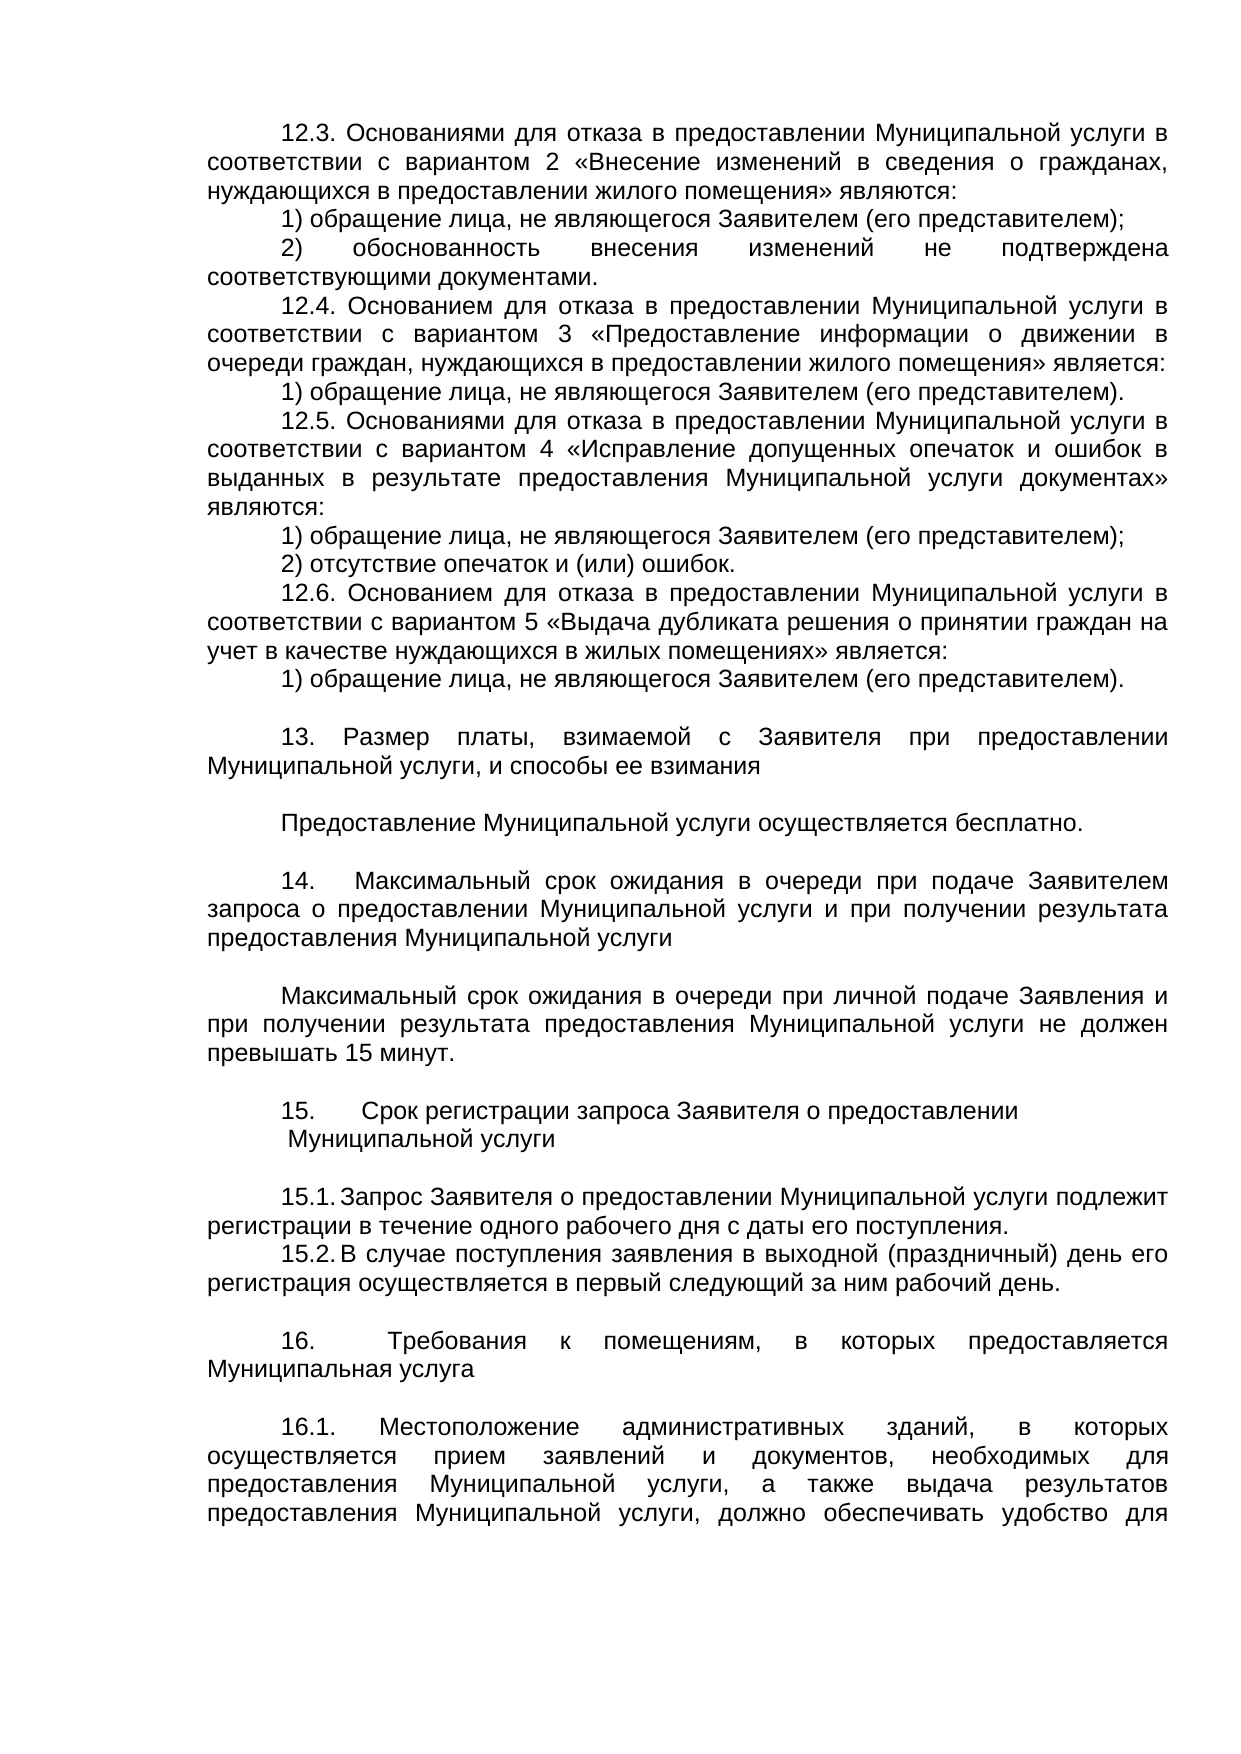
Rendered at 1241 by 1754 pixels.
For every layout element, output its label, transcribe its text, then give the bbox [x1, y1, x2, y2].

list 12.3. Основаниями для отказа в предоставлении Муниципальной услуги в соответствии с вариантом 2 «Внесение изменений в сведения о гражданах, нуждающихся в предоставлении жилого помещения» являются: [207, 118, 1169, 204]
list Запрос Заявителя о предоставлении Муниципальной услуги подлежит регистрации в течение одного рабочего дня с даты его поступления. [207, 1182, 1169, 1239]
list Требования к помещениям, в которых предоставляется Муниципальная услуга [207, 1326, 1169, 1383]
list 1) обращение лица, не являющегося Заявителем (его представителем); [207, 521, 1169, 549]
list 1) обращение лица, не являющегося Заявителем (его представителем); [207, 204, 1169, 233]
list Срок регистрации запроса Заявителя о предоставлении [207, 1096, 1169, 1124]
list 12.5. Основаниями для отказа в предоставлении Муниципальной услуги в соответствии с вариантом 4 «Исправление допущенных опечаток и ошибок в выданных в результате предоставления Муниципальной услуги документах» являются: [207, 406, 1169, 521]
list 1) обращение лица, не являющегося Заявителем (его представителем). [207, 664, 1169, 693]
text Муниципальной услуги [207, 1124, 1169, 1153]
text Предоставление Муниципальной услуги осуществляется бесплатно. [207, 808, 1169, 837]
list 12.4. Основанием для отказа в предоставлении Муниципальной услуги в соответствии с вариантом 3 «Предоставление информации о движении в очереди граждан, нуждающихся в предоставлении жилого помещения» является: [207, 291, 1169, 377]
list В случае поступления заявления в выходной (праздничный) день его регистрация осуществляется в первый следующий за ним рабочий день. [207, 1239, 1169, 1297]
list 2) обоснованность внесения изменений не подтверждена соответствующими документами. [207, 233, 1169, 291]
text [207, 1412, 1169, 1527]
text 13. Размер платы, взимаемой с Заявителя при предоставлении Муниципальной услуги, и способы ее взимания [207, 722, 1169, 779]
list 12.6. Основанием для отказа в предоставлении Муниципальной услуги в соответствии с вариантом 5 «Выдача дубликата решения о принятии граждан на учет в качестве нуждающихся в жилых помещениях» является: [207, 578, 1169, 664]
list Максимальный срок ожидания в очереди при подаче Заявителем запроса о предоставлении Муниципальной услуги и при получении результата предоставления Муниципальной услуги [207, 866, 1169, 952]
list 2) отсутствие опечаток и (или) ошибок. [207, 549, 1169, 578]
list 1) обращение лица, не являющегося Заявителем (его представителем). [207, 377, 1169, 406]
text Максимальный срок ожидания в очереди при личной подаче Заявления и при получении результата предоставления Муниципальной услуги не должен превышать 15 минут. [207, 981, 1169, 1067]
